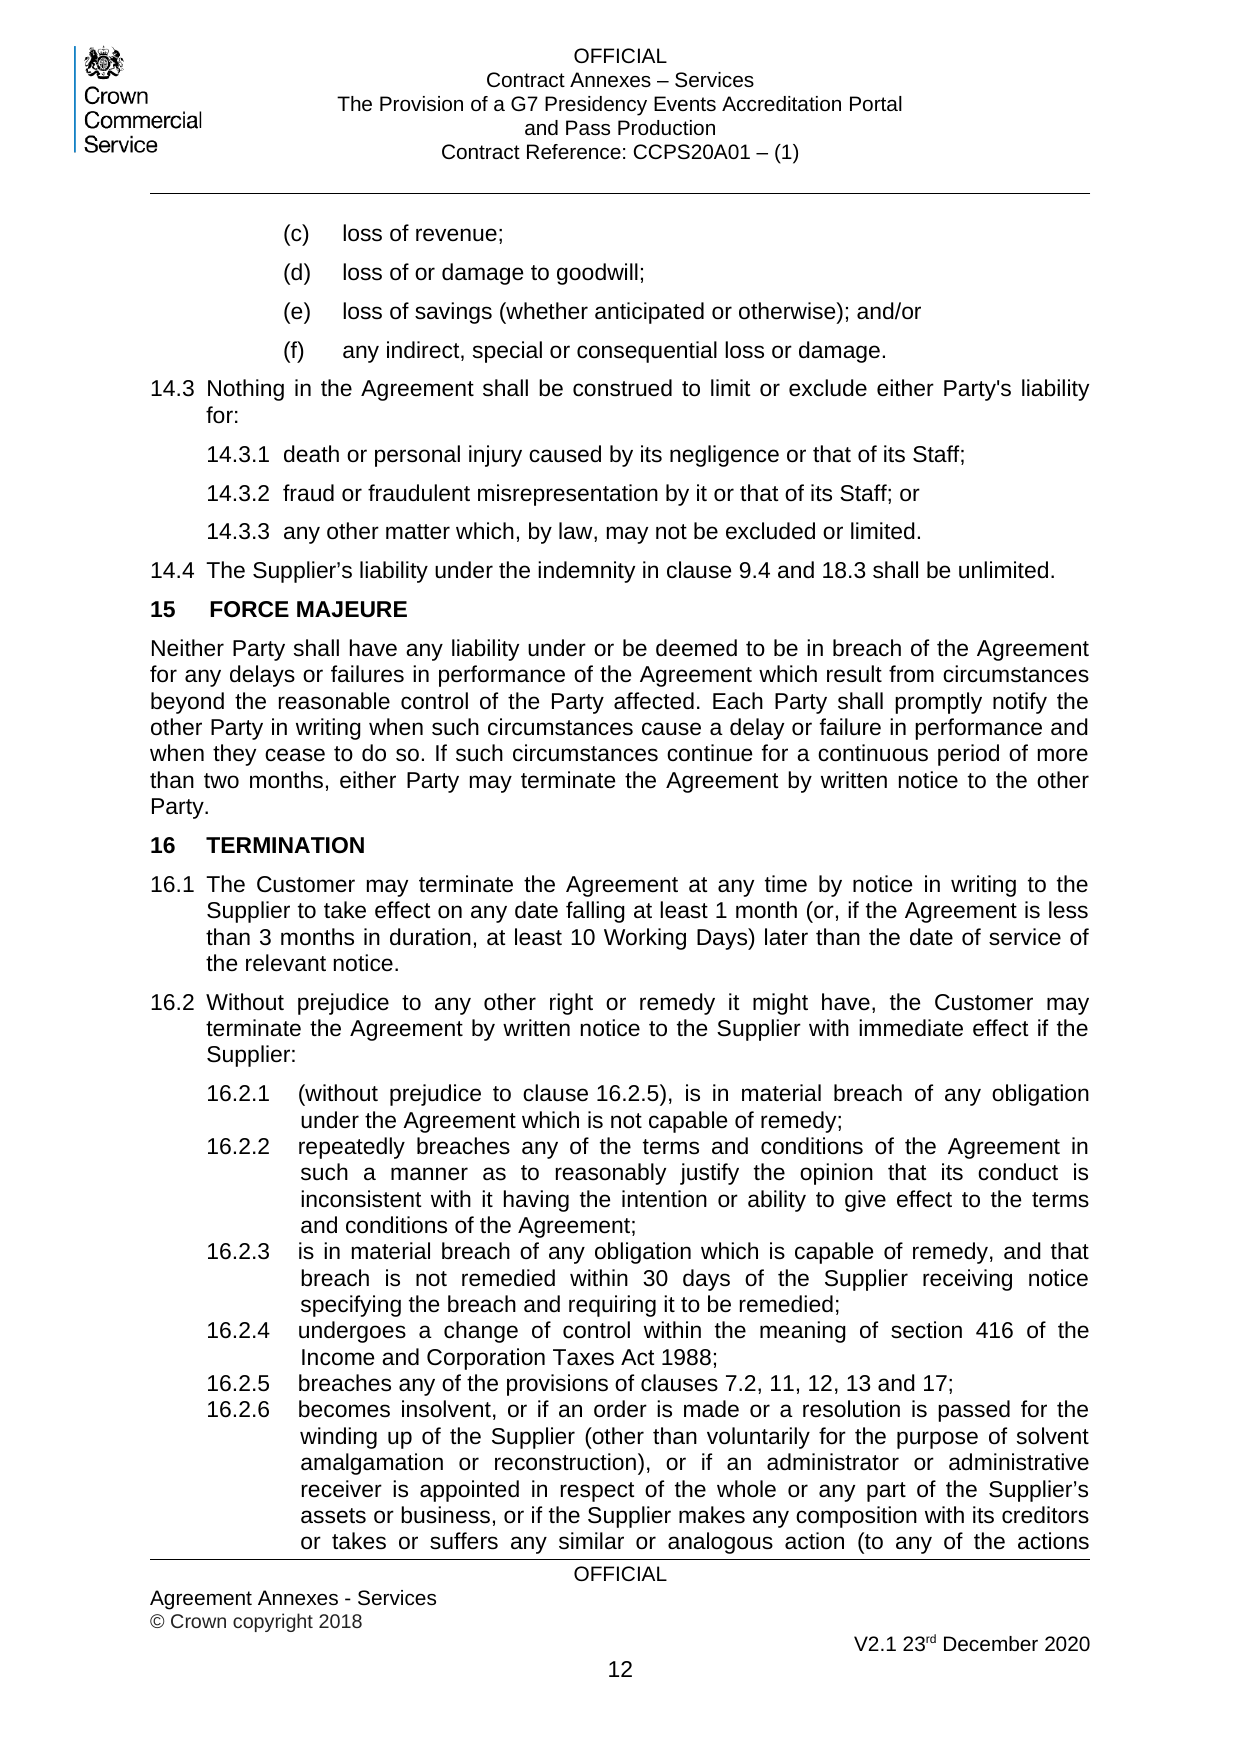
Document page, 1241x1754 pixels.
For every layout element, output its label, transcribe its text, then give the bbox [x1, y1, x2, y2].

subtitle Nothing in the Agreement shall be construed to limit or exclude either Party's liability for: [150, 375, 1090, 428]
list death or personal injury caused by its negligence or that of its Staff; [206, 441, 1090, 467]
list loss of revenue; [283, 220, 1090, 246]
subtitle Without prejudice to any other right or remedy it might have, the Customer may terminate the Agreement by written notice to the Supplier with immediate effect if the Supplier: [150, 989, 1090, 1068]
list (without prejudice to clause 16.2.5), is in material breach of any obligation under the Agreement which is not capable of remedy; [206, 1080, 1090, 1133]
list loss of or damage to goodwill; [283, 259, 1090, 285]
subtitle Force Majeure [150, 596, 1090, 622]
list loss of savings (whether anticipated or otherwise); and/or [283, 298, 1090, 324]
list repeatedly breaches any of the terms and conditions of the Agreement in such a manner as to reasonably justify the opinion that its conduct is inconsistent with it having the intention or ability to give effect to the terms and conditions of the Agreement; [206, 1133, 1090, 1238]
list undergoes a change of control within the meaning of section 416 of the Income and Corporation Taxes Act 1988; [206, 1317, 1090, 1370]
subtitle The Supplier’s liability under the indemnity in clause 9.4 and 18.3 shall be unlimited. [150, 557, 1090, 583]
subtitle The Customer may terminate the Agreement at any time by notice in writing to the Supplier to take effect on any date falling at least 1 month (or, if the Agreement is less than 3 months in duration, at least 10 Working Days) later than the date of service of the relevant notice. [150, 871, 1090, 976]
list any indirect, special or consequential loss or damage. [283, 337, 1090, 363]
picture [73, 45, 202, 153]
list is in material breach of any obligation which is capable of remedy, and that breach is not remedied within 30 days of the Supplier receiving notice specifying the breach and requiring it to be remedied; [206, 1238, 1090, 1317]
subtitle Neither Party shall have any liability under or be deemed to be in breach of the Agreement for any delays or failures in performance of the Agreement which result from circumstances beyond the reasonable control of the Party affected. Each Party shall promptly notify the other Party in writing when such circumstances cause a delay or failure in performance and when they cease to do so. If such circumstances continue for a continuous period of more than two months, either Party may terminate the Agreement by written notice to the other Party. [150, 635, 1090, 819]
list any other matter which, by law, may not be excluded or limited. [206, 518, 1090, 545]
subtitle Termination [150, 832, 1090, 858]
list fraud or fraudulent misrepresentation by it or that of its Staff; or [206, 479, 1090, 506]
list breaches any of the provisions of clauses 7.2, 11, 12, 13 and 17; [206, 1370, 1090, 1396]
